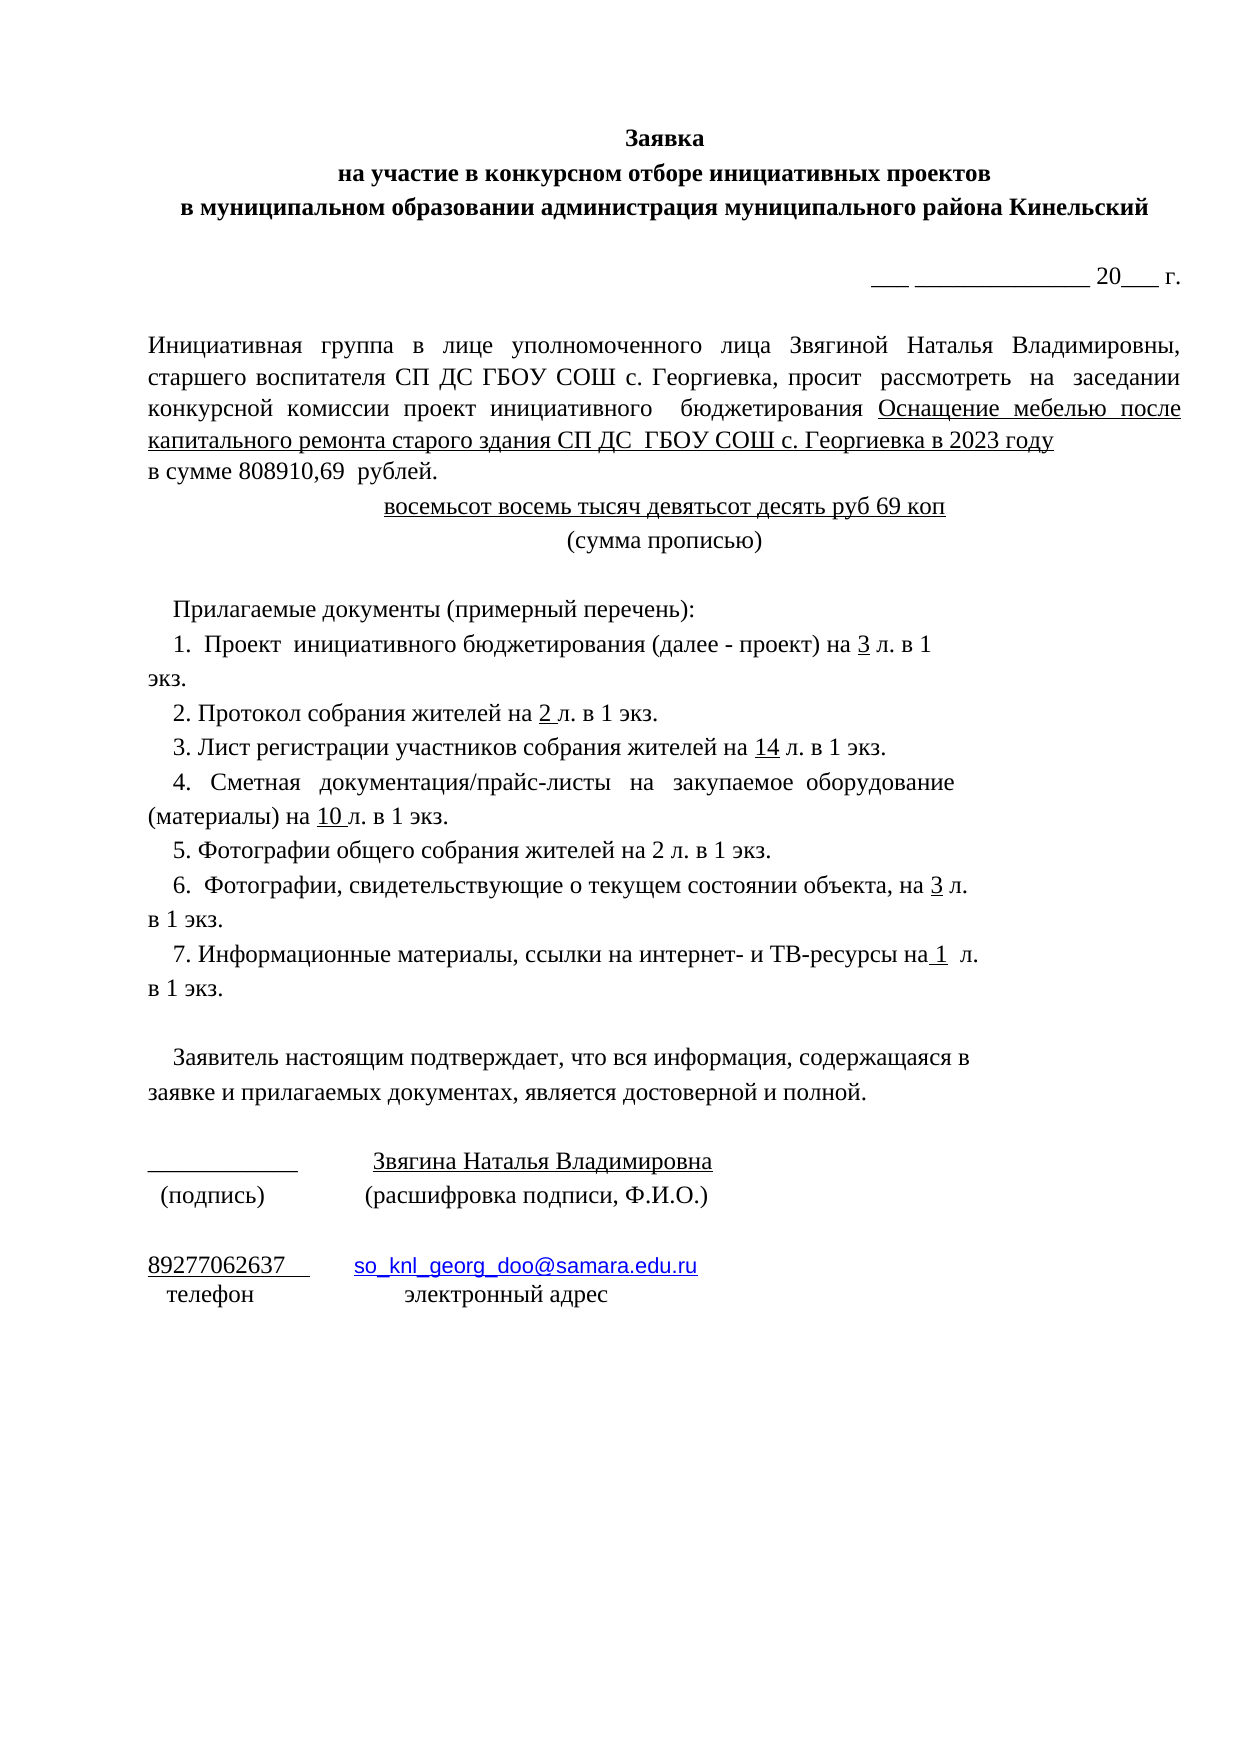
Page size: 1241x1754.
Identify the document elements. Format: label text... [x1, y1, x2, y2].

text в сумме 808910,69 рублей. [148, 456, 1181, 485]
text (материалы) на 10 л. в 1 экз. [148, 801, 1181, 830]
text Заявка [148, 123, 1181, 152]
text на участие в конкурсном отборе инициативных проектов [148, 158, 1181, 186]
text Прилагаемые документы (примерный перечень): [148, 594, 1181, 623]
text Инициативная группа в лице уполномоченного лица Звягиной Наталья Владимировны, старшего воспитателя СП ДС ГБОУ СОШ с. Георгиевка, просит рассмотреть на заседании конкурсной комиссии проект инициативного бюджетирования Оснащение мебелью после капитального ремонта старого здания СП ДС ГБОУ СОШ с. Георгиевка в 2023 году [148, 330, 1181, 453]
text (подпись) (расшифровка подписи, Ф.И.О.) [148, 1180, 1181, 1209]
text 3. Лист регистрации участников собрания жителей на 14 л. в 1 экз. [148, 732, 1181, 761]
text в 1 экз. [148, 973, 1181, 1002]
text 6. Фотографии, свидетельствующие о текущем состоянии объекта, на 3 л. [148, 870, 1181, 899]
text (сумма прописью) [148, 525, 1181, 554]
text 5. Фотографии общего собрания жителей на 2 л. в 1 экз. [148, 836, 1181, 864]
text ____________ Звягина Наталья Владимировна [148, 1146, 1181, 1174]
text Заявитель настоящим подтверждает, что вся информация, содержащаяся в [148, 1042, 1181, 1071]
text 2. Протокол собрания жителей на 2 л. в 1 экз. [148, 698, 1181, 726]
text в муниципальном образовании администрация муниципального района Кинельский [148, 192, 1181, 221]
text 1. Проект инициативного бюджетирования (далее - проект) на 3 л. в 1 [148, 629, 1181, 657]
text 89277062637 so_knl_georg_doo@samara.edu.ru [148, 1249, 1181, 1279]
text 7. Информационные материалы, ссылки на интернет- и ТВ-ресурсы на 1 л. [148, 939, 1181, 968]
text в 1 экз. [148, 904, 1181, 933]
text восемьсот восемь тысяч девятьсот десять руб 69 коп [148, 491, 1181, 519]
text заявке и прилагаемых документах, является достоверной и полной. [148, 1077, 1181, 1106]
text 4. Сметная документация/прайс-листы на закупаемое оборудование [148, 767, 1181, 795]
text экз. [148, 663, 1181, 692]
text телефон электронный адрес [148, 1279, 1181, 1308]
text ___ ______________ 20___ г. [148, 261, 1181, 290]
